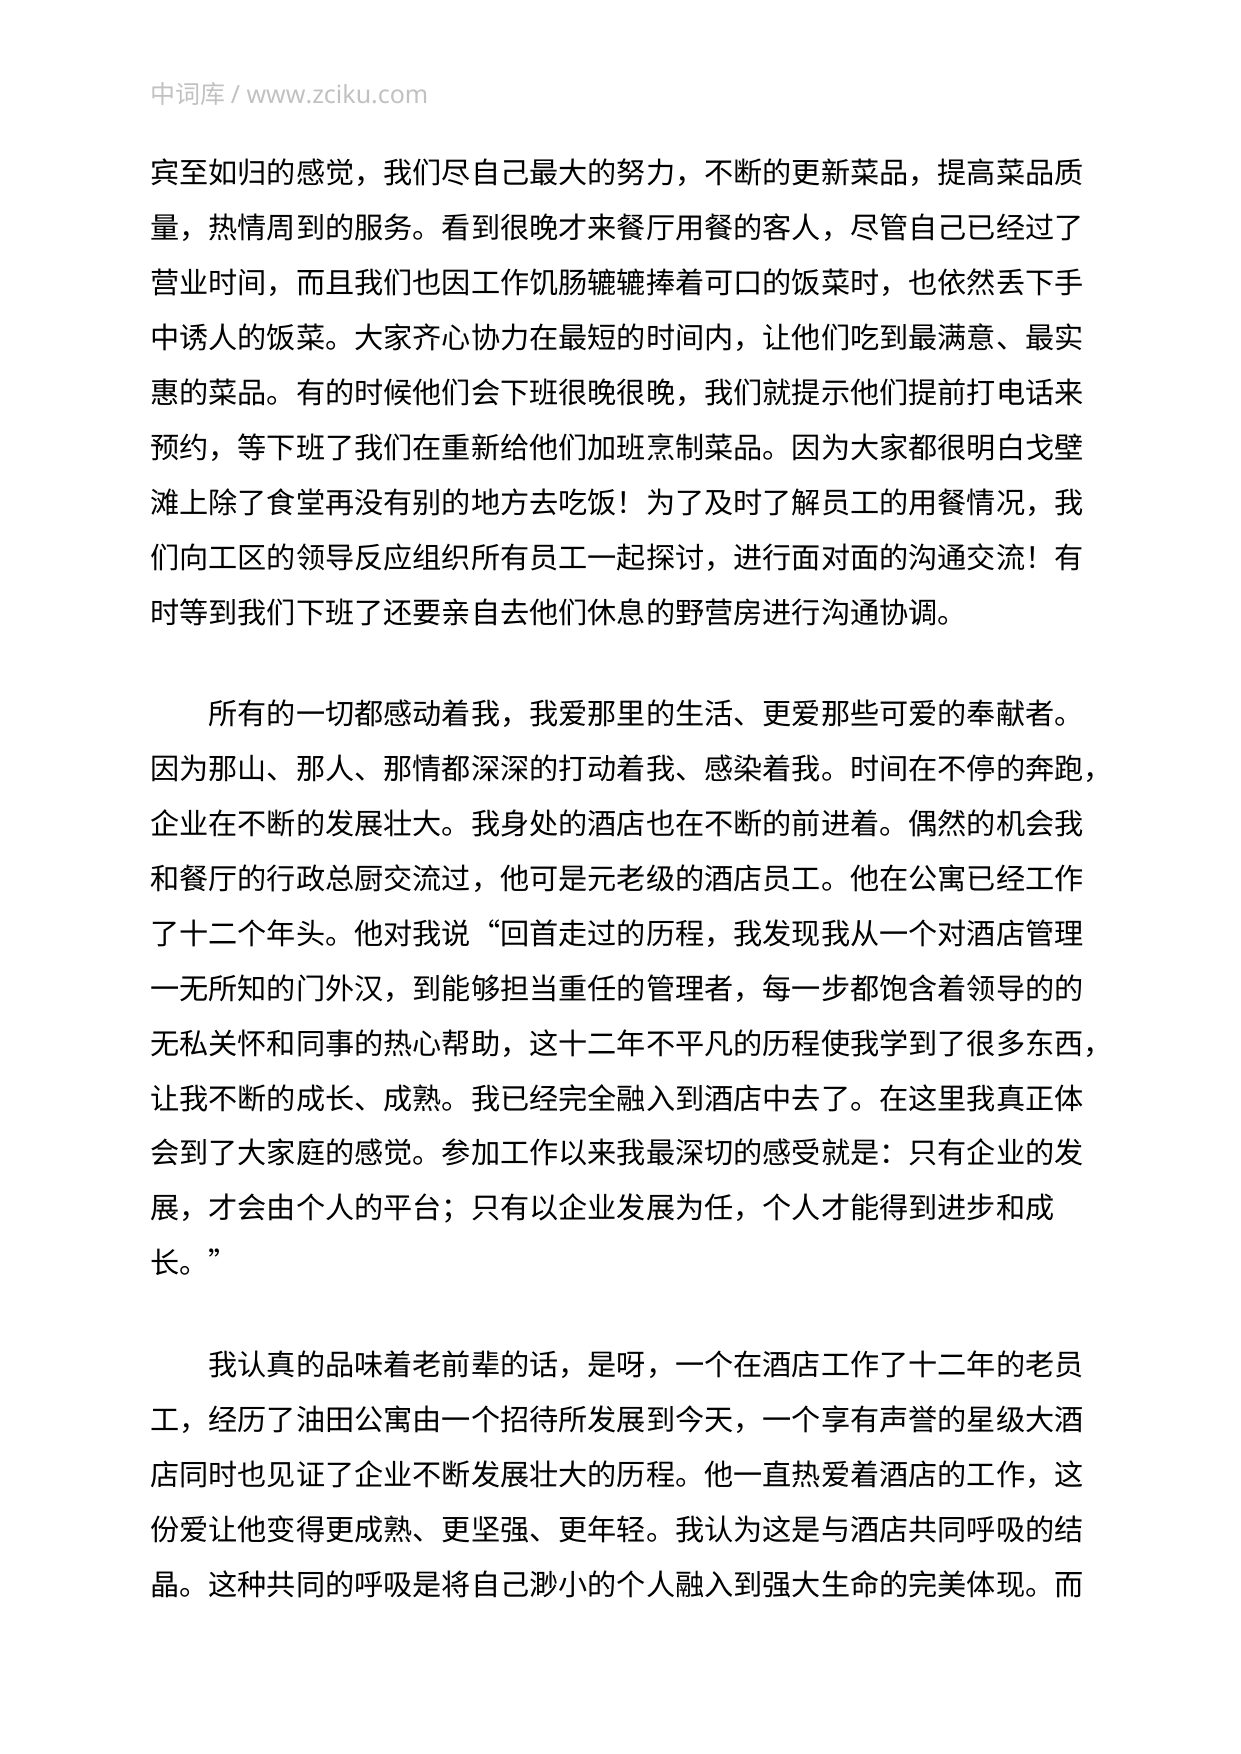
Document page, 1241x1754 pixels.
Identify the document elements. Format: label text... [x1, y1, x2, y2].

text 所有的一切都感动着我，我爱那里的生活、更爱那些可爱的奉献者。因为那山、那人、那情都深深的打动着我、感染着我。时间在不停的奔跑，企业在不断的发展壮大。我身处的酒店也在不断的前进着。偶然的机会我和餐厅的行政总厨交流过，他可是元老级的酒店员工。他在公寓已经工作了十二个年头。他对我说“回首走过的历程，我发现我从一个对酒店管理一无所知的门外汉，到能够担当重任的管理者，每一步都饱含着领导的的无私关怀和同事的热心帮助，这十二年不平凡的历程使我学到了很多东西，让我不断的成长、成熟。我已经完全融入到酒店中去了。在这里我真正体会到了大家庭的感觉。参加工作以来我最深切的感受就是：只有企业的发展，才会由个人的平台；只有以企业发展为任，个人才能得到进步和成长。” [150, 691, 1090, 1282]
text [150, 150, 1090, 631]
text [150, 1342, 1090, 1603]
